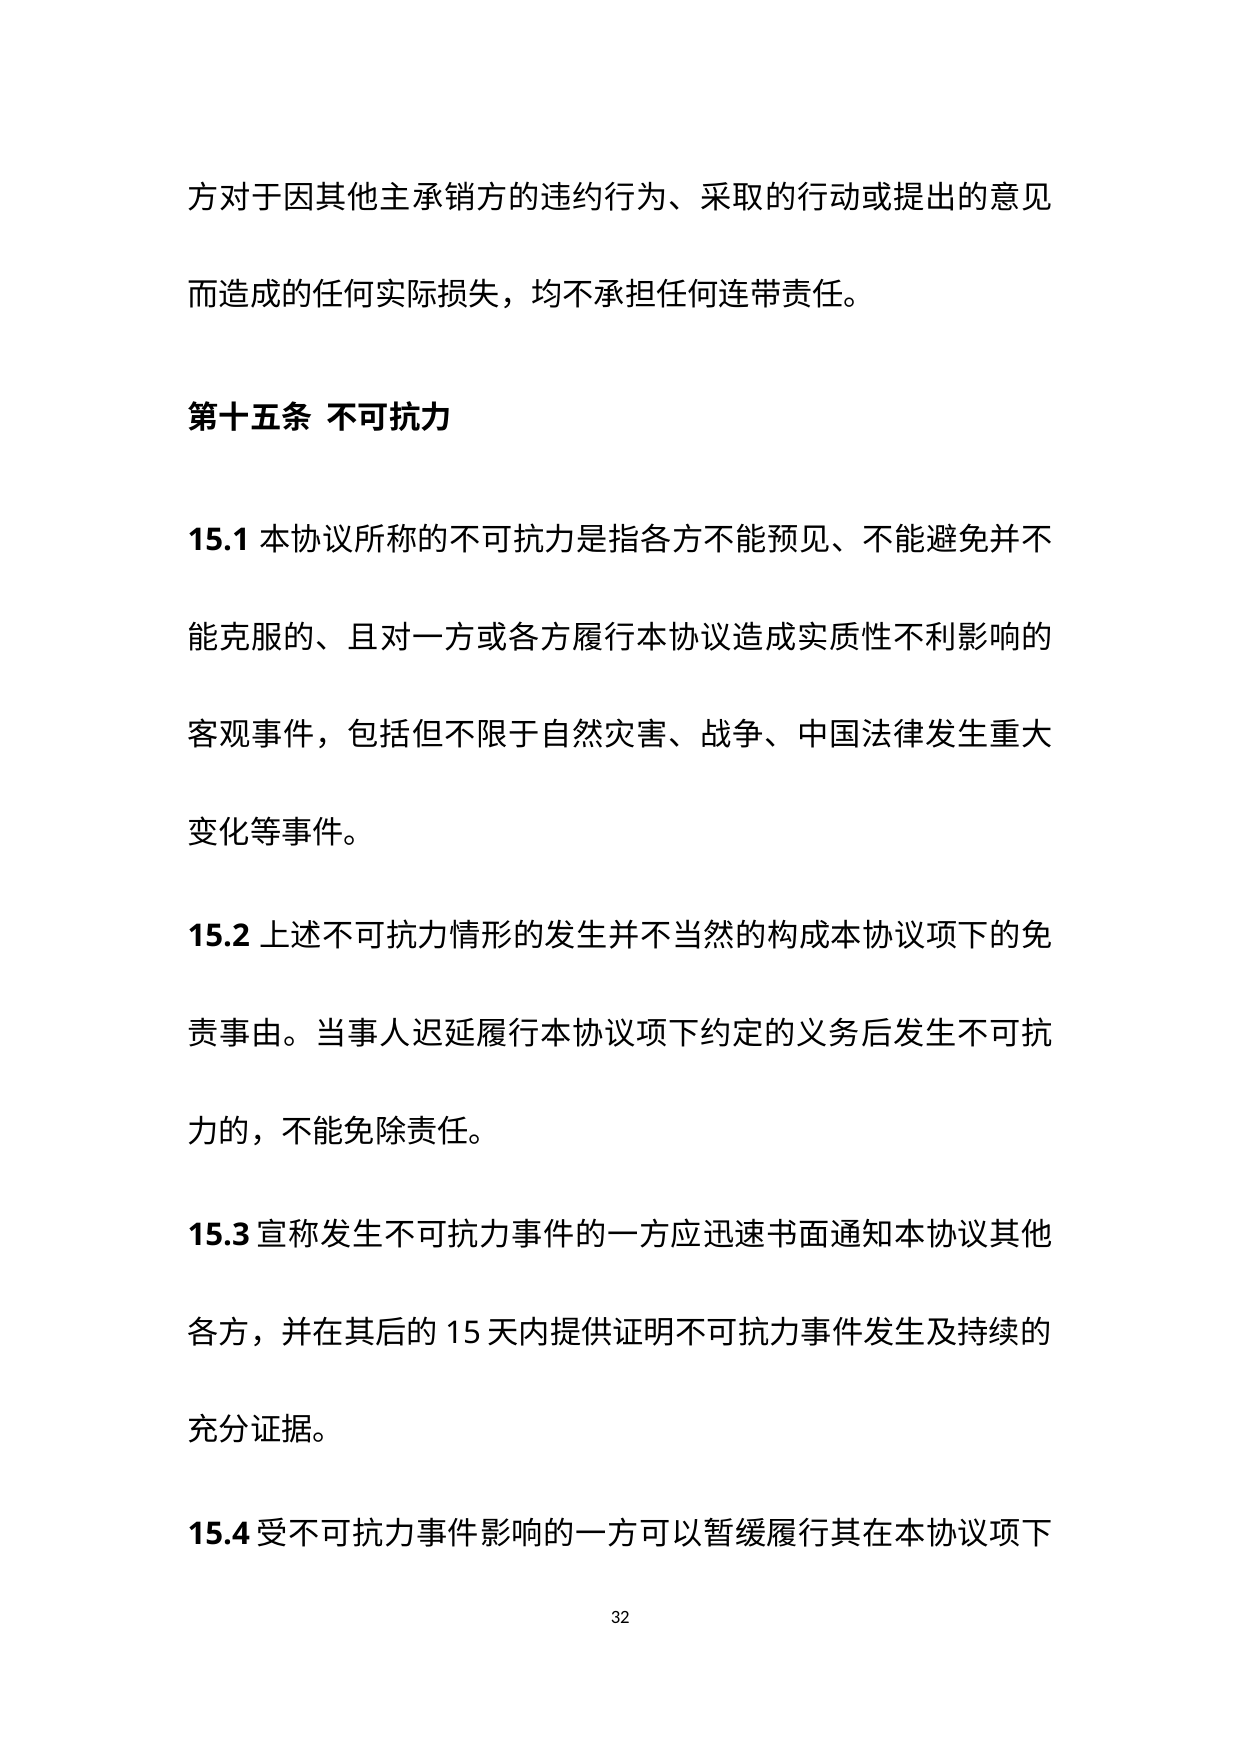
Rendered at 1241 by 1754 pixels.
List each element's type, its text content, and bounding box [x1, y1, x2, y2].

text 15.2 上述不可抗力情形的发生并不当然的构成本协议项下的免责事由。当事人迟延履行本协议项下约定的义务后发生不可抗力的，不能免除责任。 [187, 901, 1053, 1161]
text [187, 1498, 1053, 1563]
subtitle 第十五条 不可抗力 [187, 382, 1053, 447]
text 15.3宣称发生不可抗力事件的一方应迅速书面通知本协议其他各方，并在其后的15天内提供证明不可抗力事件发生及持续的充分证据。 [187, 1200, 1053, 1460]
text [187, 162, 1053, 324]
text 15.1 本协议所称的不可抗力是指各方不能预见、不能避免并不能克服的、且对一方或各方履行本协议造成实质性不利影响的客观事件，包括但不限于自然灾害、战争、中国法律发生重大变化等事件。 [187, 504, 1053, 862]
